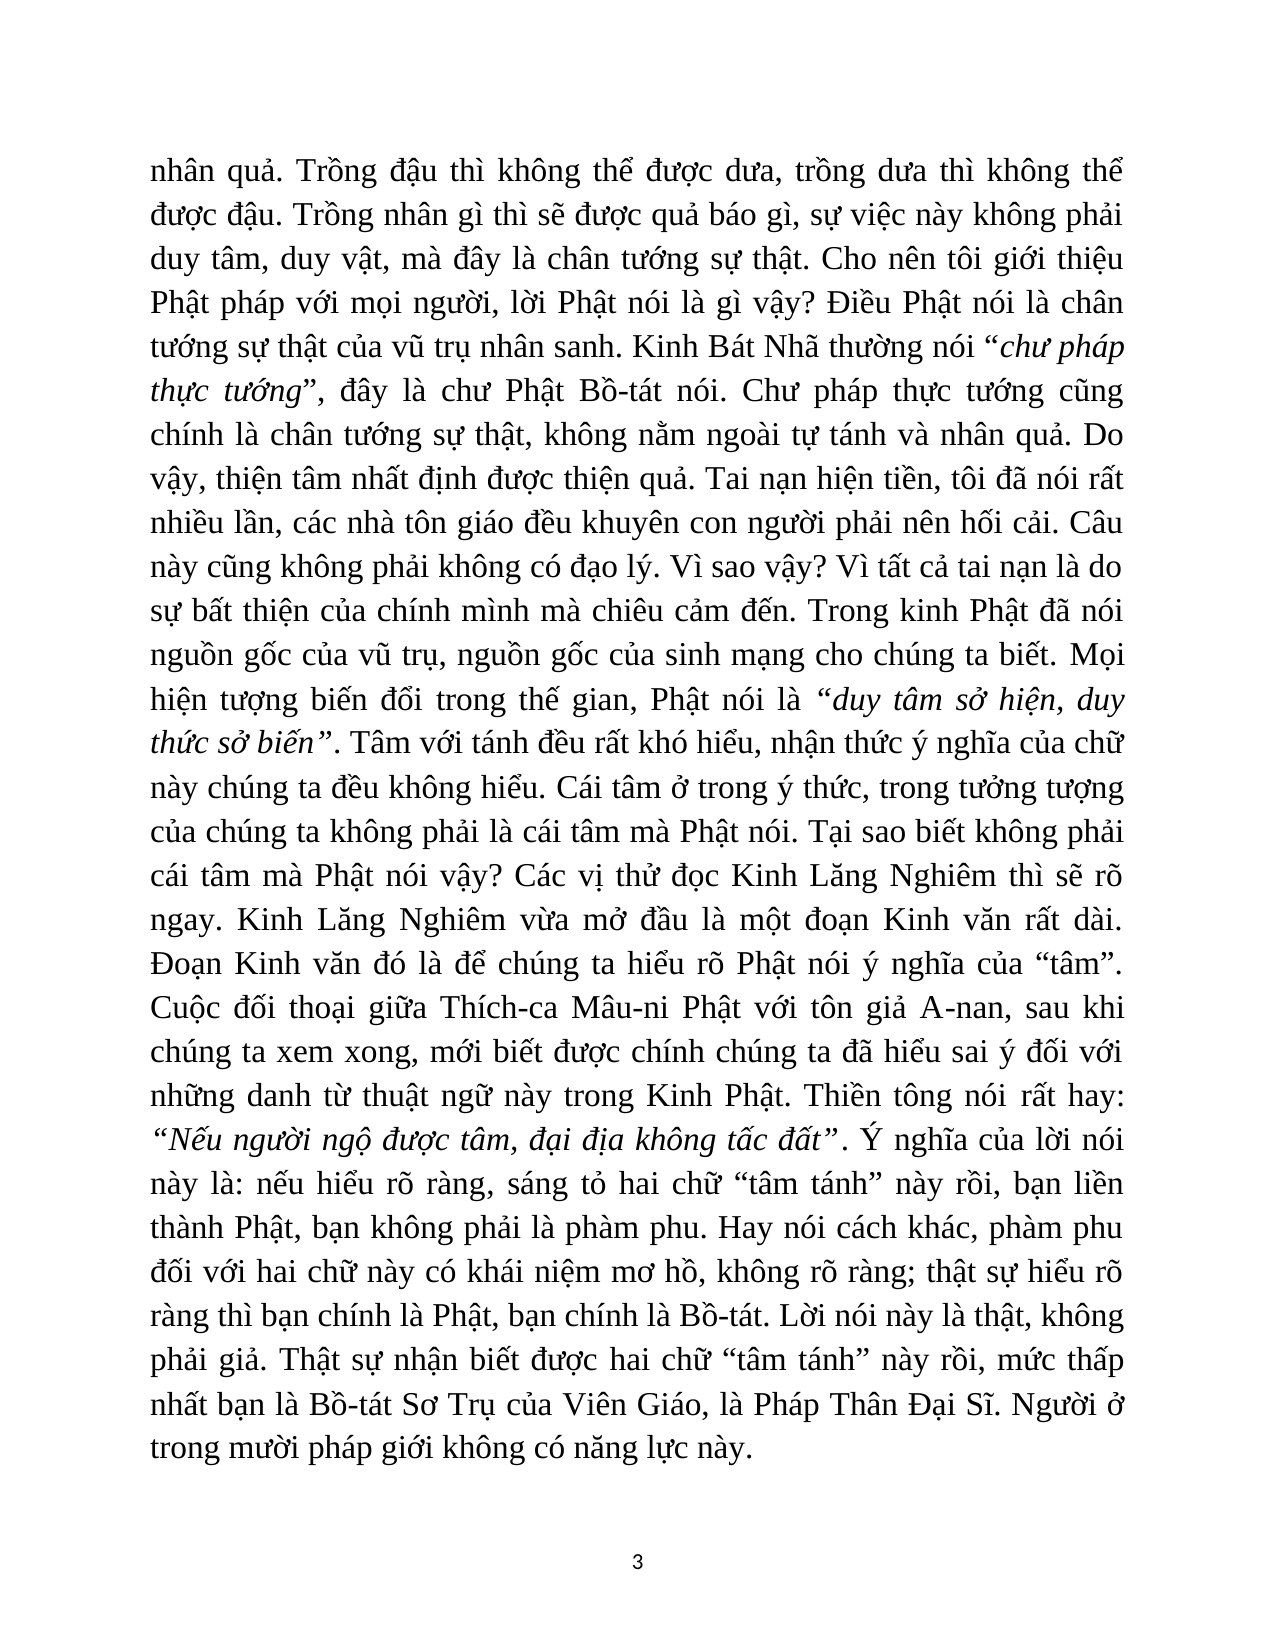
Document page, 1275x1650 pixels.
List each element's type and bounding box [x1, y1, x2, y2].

text [150, 150, 1125, 1466]
